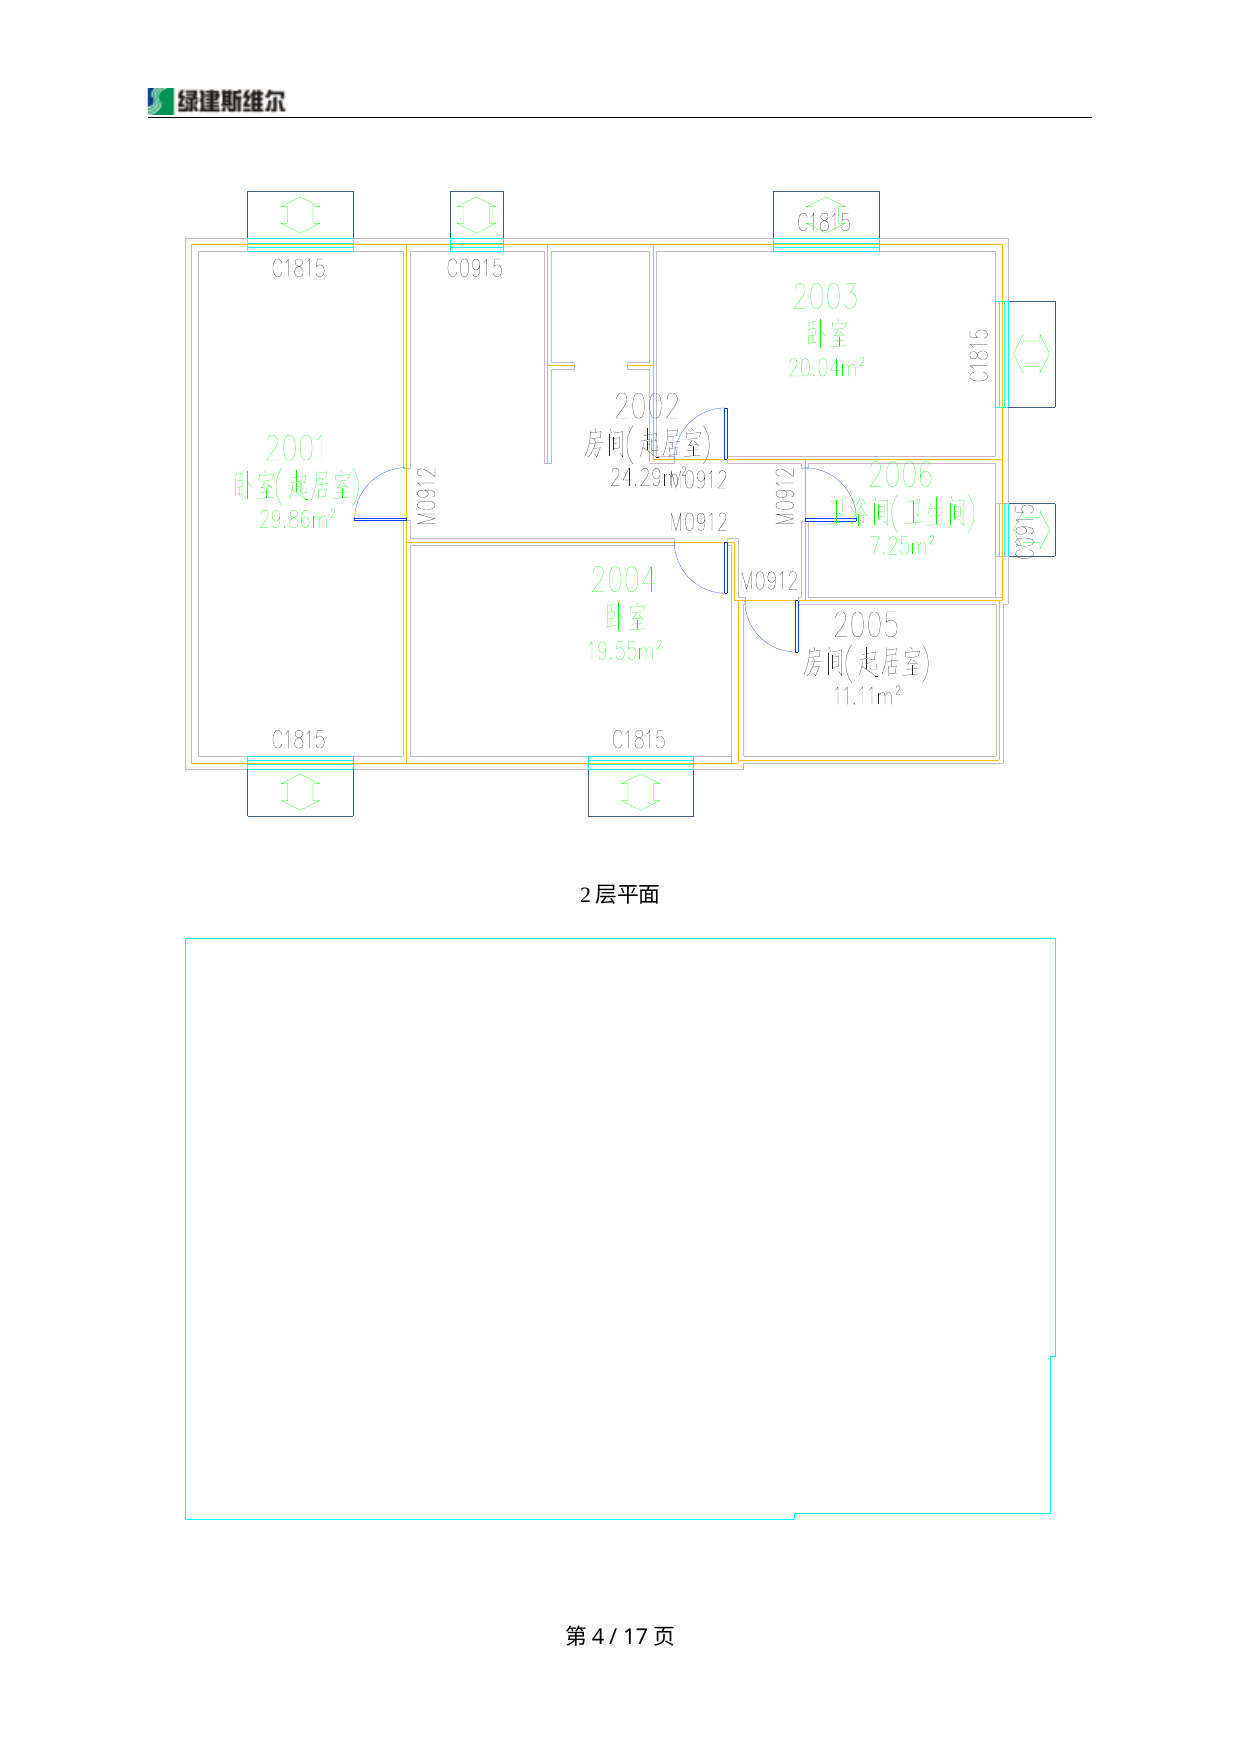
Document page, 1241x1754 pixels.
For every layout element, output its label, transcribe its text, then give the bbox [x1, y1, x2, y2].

picture [147, 88, 289, 115]
text 2层平面 [148, 877, 1092, 909]
